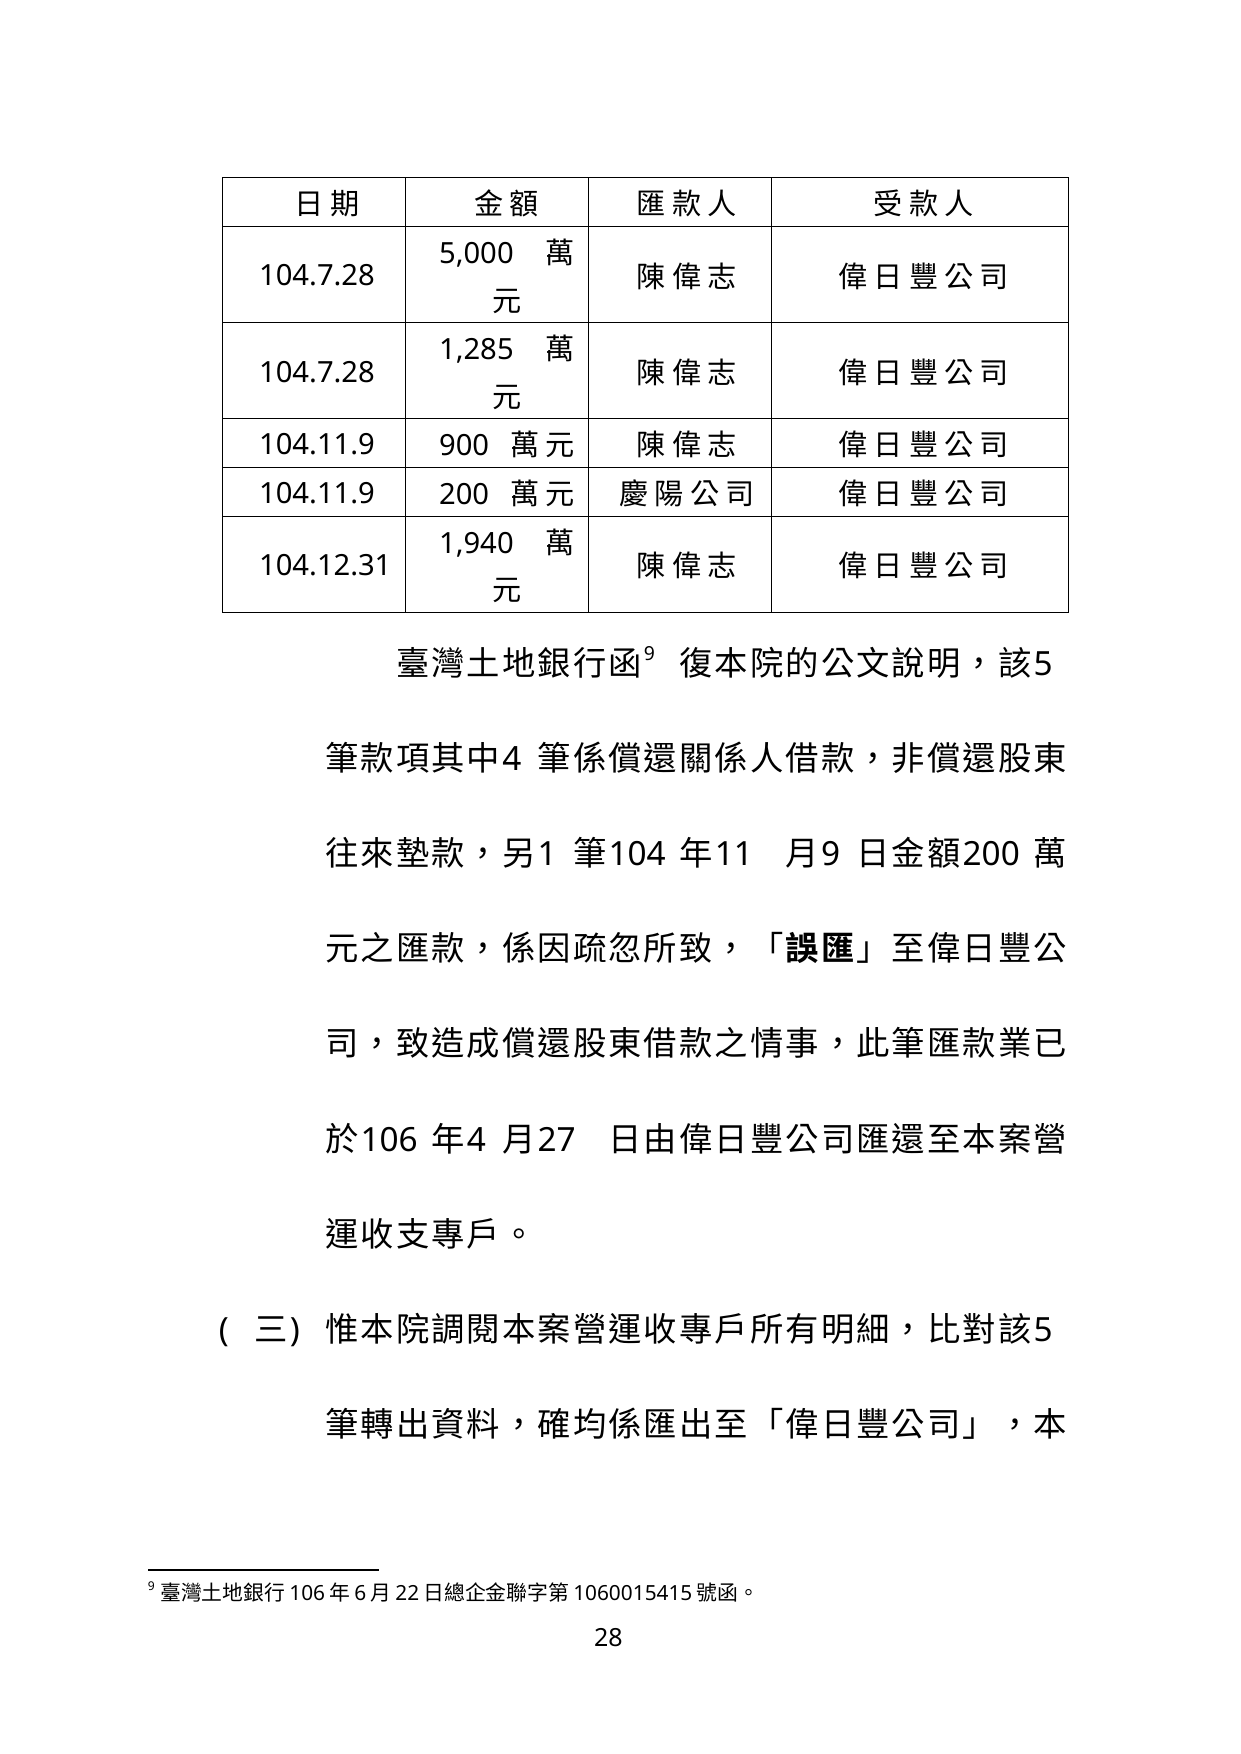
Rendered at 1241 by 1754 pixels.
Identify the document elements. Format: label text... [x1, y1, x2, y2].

table_cell 陳偉志 [589, 227, 771, 322]
table_header 金額 [406, 178, 588, 226]
table_cell 104.12.31 [223, 517, 405, 612]
text 臺灣土地銀行函復本院的公文說明，該5筆款項其中4筆係償還關係人借款，非償還股東往來墊款，另1筆104年11月9日金額200萬元之匯款，係因疏忽所致，「誤匯」至偉日豐公司，致造成償還股東借款之情事，此筆匯款業已於106年4月27日由偉日豐公司匯還至本案營運收支專戶。 [289, 613, 1069, 1279]
table_cell 偉日豐公司 [772, 517, 1068, 612]
table_cell 1,940萬元 [406, 517, 588, 612]
table_cell 陳偉志 [589, 517, 771, 612]
table_header 日期 [223, 178, 405, 226]
table_cell 1,285萬元 [406, 323, 588, 418]
table_cell 陳偉志 [589, 419, 771, 467]
table_cell 5,000萬元 [406, 227, 588, 322]
table_cell 偉日豐公司 [772, 468, 1068, 516]
table_header 匯款人 [589, 178, 771, 226]
table_cell 104.11.9 [223, 419, 405, 467]
table_cell 慶陽公司 [589, 468, 771, 516]
table_cell 104.7.28 [223, 323, 405, 418]
table_cell 900萬元 [406, 419, 588, 467]
table_cell 偉日豐公司 [772, 419, 1068, 467]
table_cell 104.7.28 [223, 227, 405, 322]
table_cell 200萬元 [406, 468, 588, 516]
table_header 受款人 [772, 178, 1068, 226]
table_cell 偉日豐公司 [772, 227, 1068, 322]
table_cell 偉日豐公司 [772, 323, 1068, 418]
table_cell 陳偉志 [589, 323, 771, 418]
table_cell 104.11.9 [223, 468, 405, 516]
